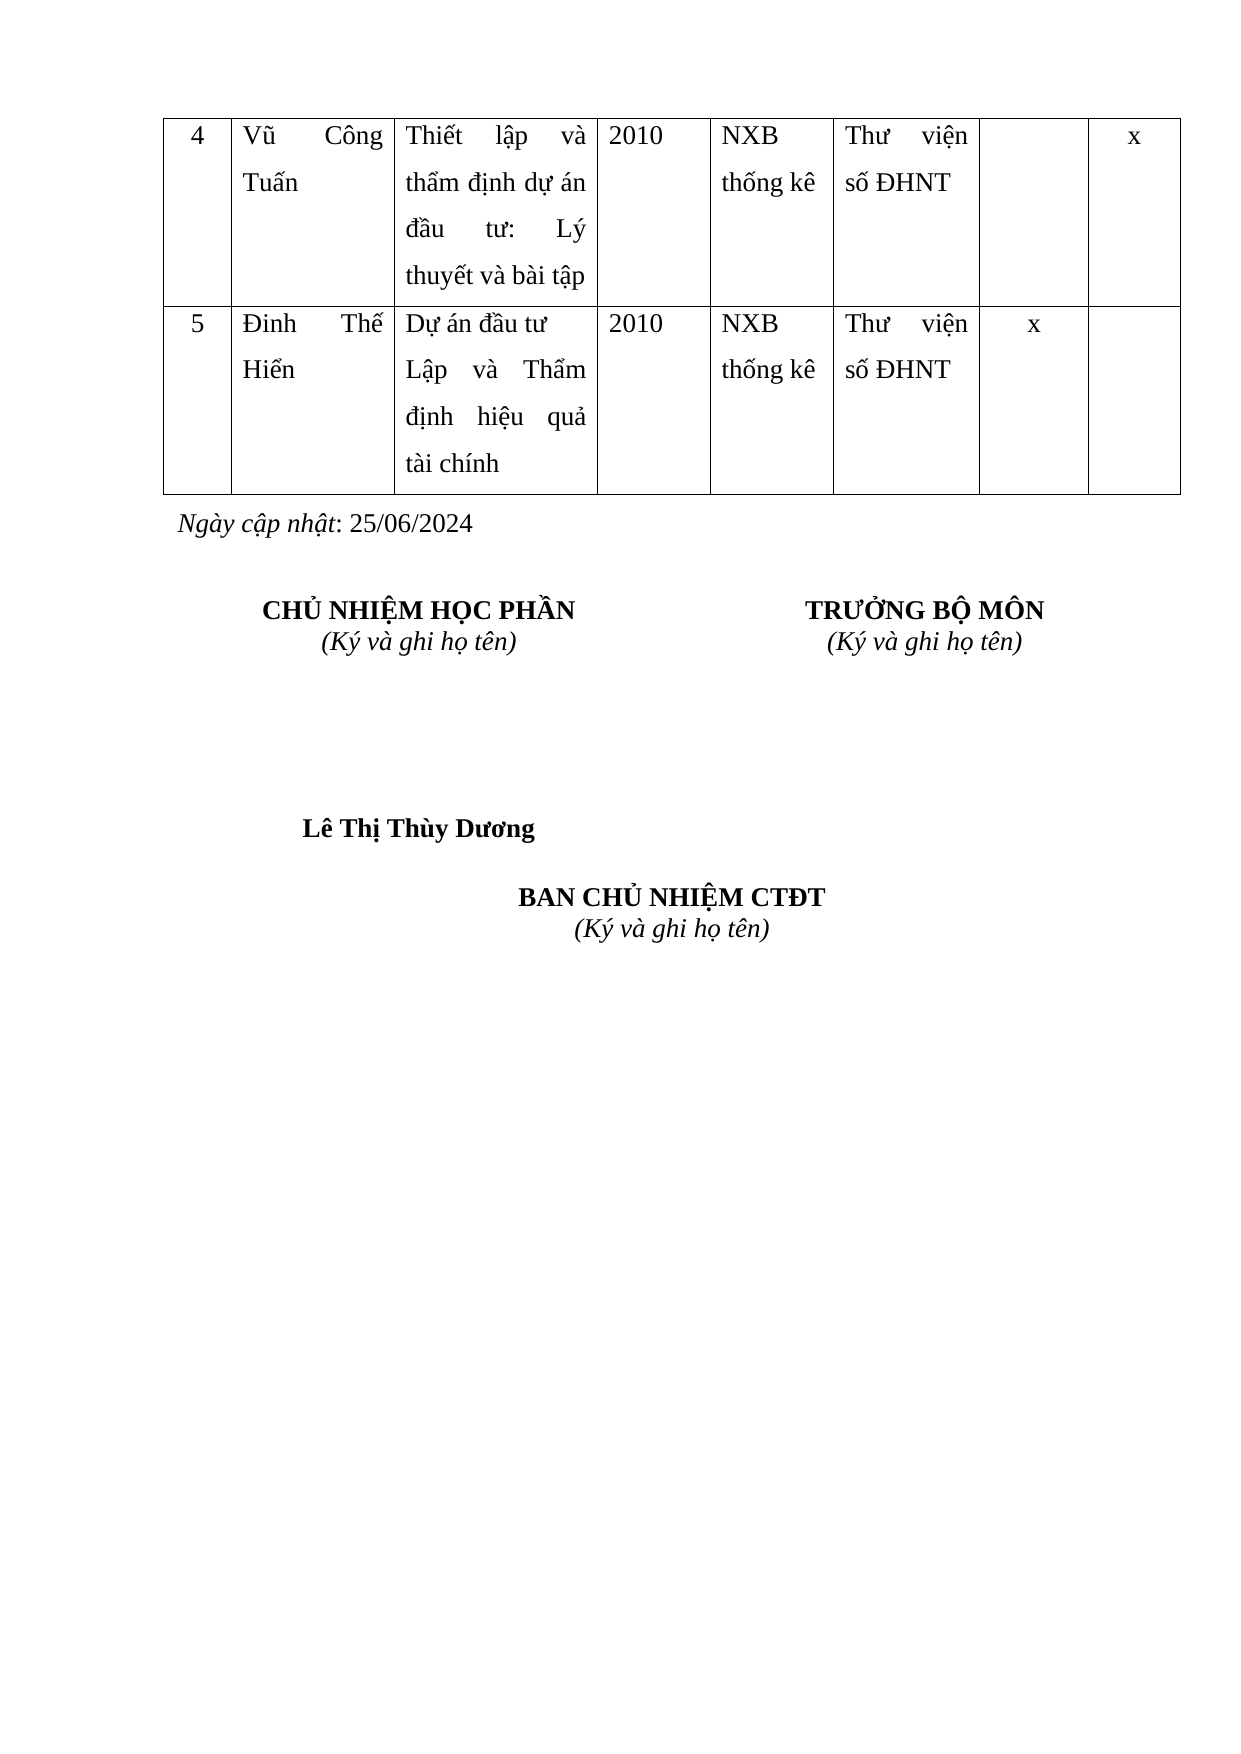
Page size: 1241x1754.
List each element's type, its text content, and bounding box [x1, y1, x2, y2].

table_cell x [1089, 119, 1180, 306]
table_cell 5 [164, 307, 231, 493]
table_cell BAN CHỦ NHIỆM CTĐT (Ký và ghi họ tên) [166, 844, 1178, 1105]
table_cell NXB thống kê [711, 119, 833, 306]
table_cell x [980, 307, 1088, 493]
table_cell [980, 119, 1088, 306]
table_cell Dự án đầu tư Lập và Thẩm định hiệu quả tài chính [395, 307, 597, 493]
table_cell Thư viện số ĐHNT [834, 307, 979, 493]
table_header TRƯỞNG BỘ MÔN (Ký và ghi họ tên) [671, 594, 1178, 843]
table_cell 4 [164, 119, 231, 306]
table_cell Thư viện số ĐHNT [834, 119, 979, 306]
table_cell Đinh Thế Hiển [232, 307, 394, 493]
text Ngày cập nhật: 25/06/2024 [177, 507, 1166, 538]
table_cell Thiết lập và thẩm định dự án đầu tư: Lý thuyết và bài tập [395, 119, 597, 306]
table_cell Vũ Công Tuấn [232, 119, 394, 306]
table_cell NXB thống kê [711, 307, 833, 493]
table_header CHỦ NHIỆM HỌC PHẦN (Ký và ghi họ tên) Lê Thị Thùy Dương [166, 594, 671, 843]
table_cell 2010 [598, 307, 710, 493]
table_cell 2010 [598, 119, 710, 306]
table_cell [1089, 307, 1180, 493]
